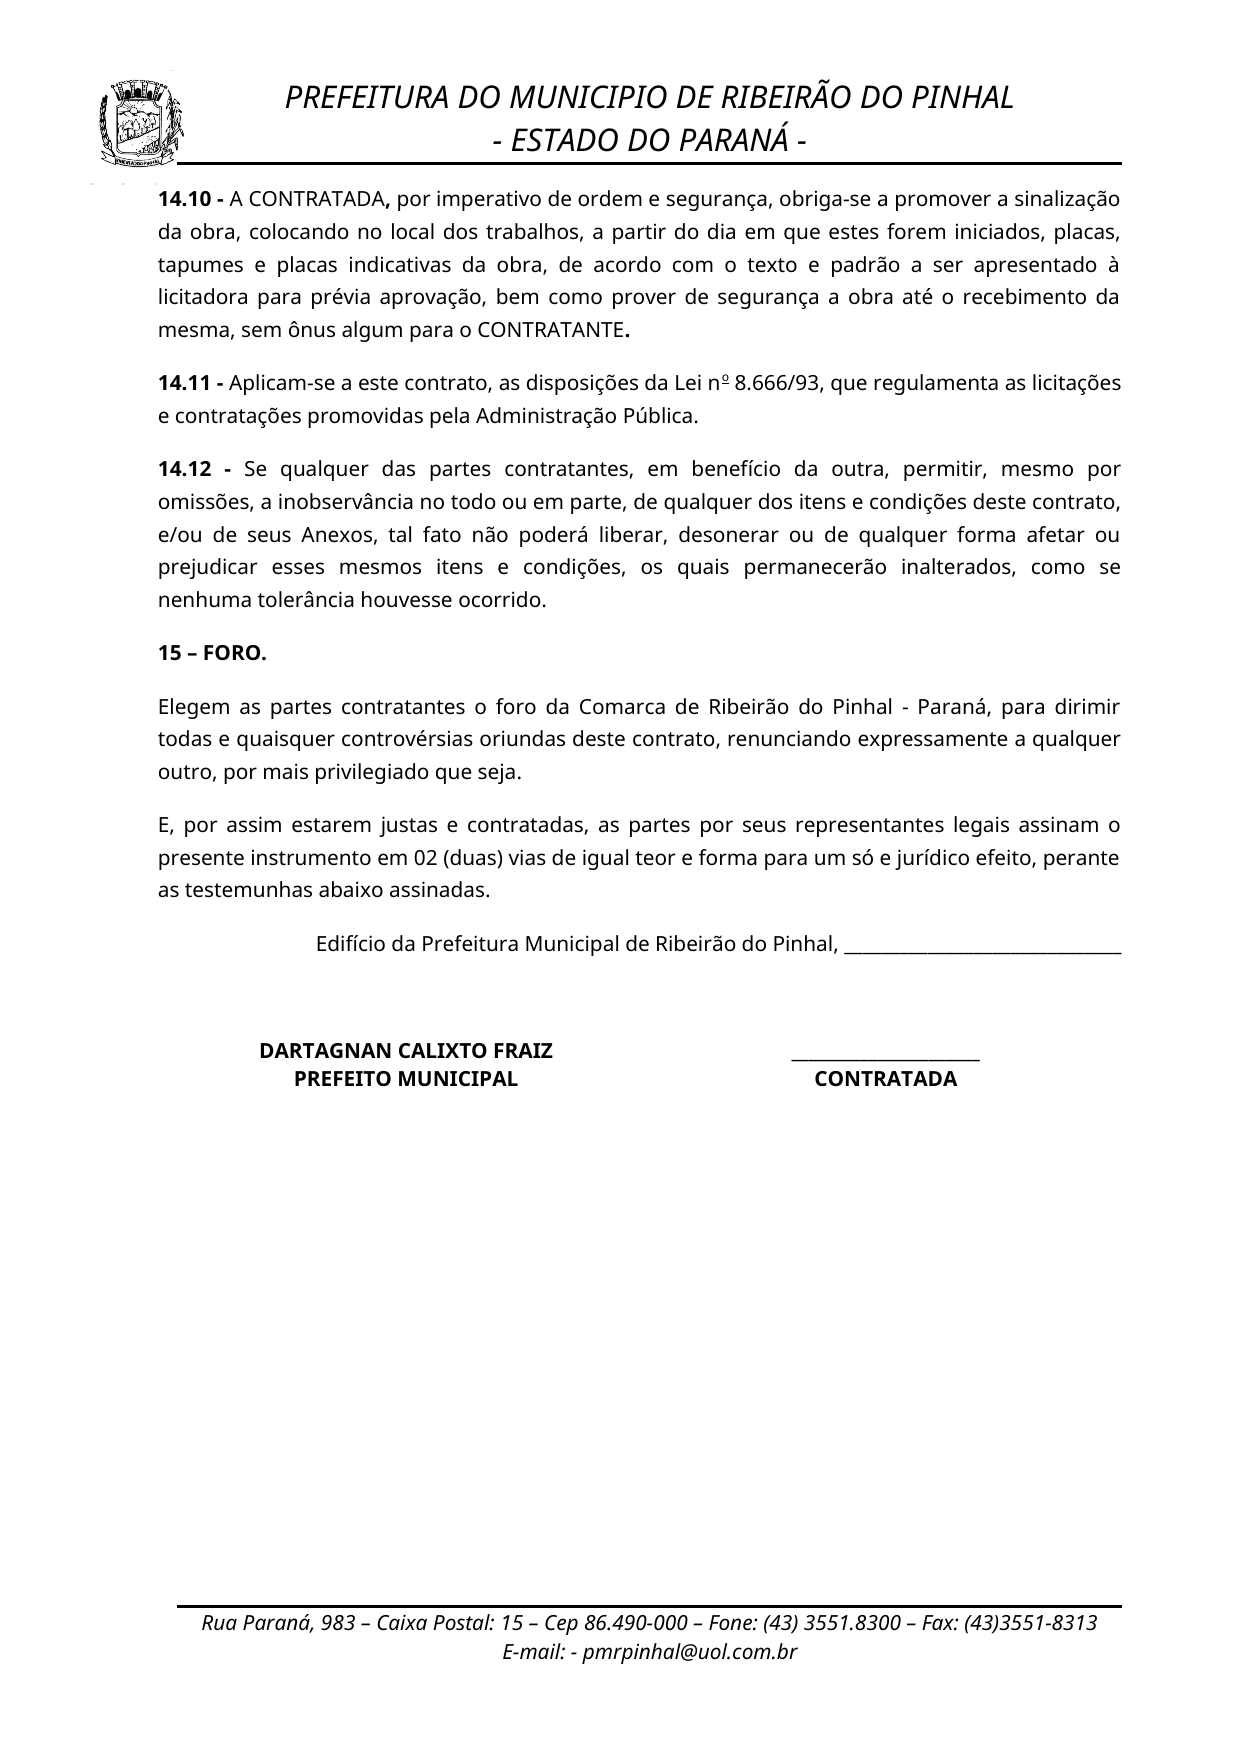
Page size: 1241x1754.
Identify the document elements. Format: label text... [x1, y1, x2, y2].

text 14.11 - Aplicam-se a este contrato, as disposições da Lei no 8.666/93, que regulamenta as licitações e contratações promovidas pela Administração Pública. [158, 368, 1122, 429]
table_header DARTAGNAN CALIXTO FRAIZ PREFEITO MUNICIPAL [166, 1036, 646, 1093]
picture [83, 65, 202, 185]
text E, por assim estarem justas e contratadas, as partes por seus representantes legais assinam o presente instrumento em 02 (duas) vias de igual teor e forma para um só e jurídico efeito, perante as testemunhas abaixo assinadas. [158, 810, 1122, 904]
text Elegem as partes contratantes o foro da Comarca de Ribeirão do Pinhal - Paraná, para dirimir todas e quaisquer controvérsias oriundas deste contrato, renunciando expressamente a qualquer outro, por mais privilegiado que seja. [158, 692, 1122, 785]
text Edifício da Prefeitura Municipal de Ribeirão do Pinhal, ______________________________ [158, 929, 1122, 957]
text 14.10 - A CONTRATADA, por imperativo de ordem e segurança, obriga-se a promover a sinalização da obra, colocando no local dos trabalhos, a partir do dia em que estes forem iniciados, placas, tapumes e placas indicativas da obra, de acordo com o texto e padrão a ser apresentado à licitadora para prévia aprovação, bem como prover de segurança a obra até o recebimento da mesma, sem ônus algum para o CONTRATANTE. [158, 184, 1122, 343]
text 15 – FORO. [158, 638, 1122, 667]
table_header ______________________ CONTRATADA [646, 1036, 1126, 1093]
text 14.12 - Se qualquer das partes contratantes, em benefício da outra, permitir, mesmo por omissões, a inobservância no todo ou em parte, de qualquer dos itens e condições deste contrato, e/ou de seus Anexos, tal fato não poderá liberar, desonerar ou de qualquer forma afetar ou prejudicar esses mesmos itens e condições, os quais permanecerão inalterados, como se nenhuma tolerância houvesse ocorrido. [158, 454, 1122, 613]
